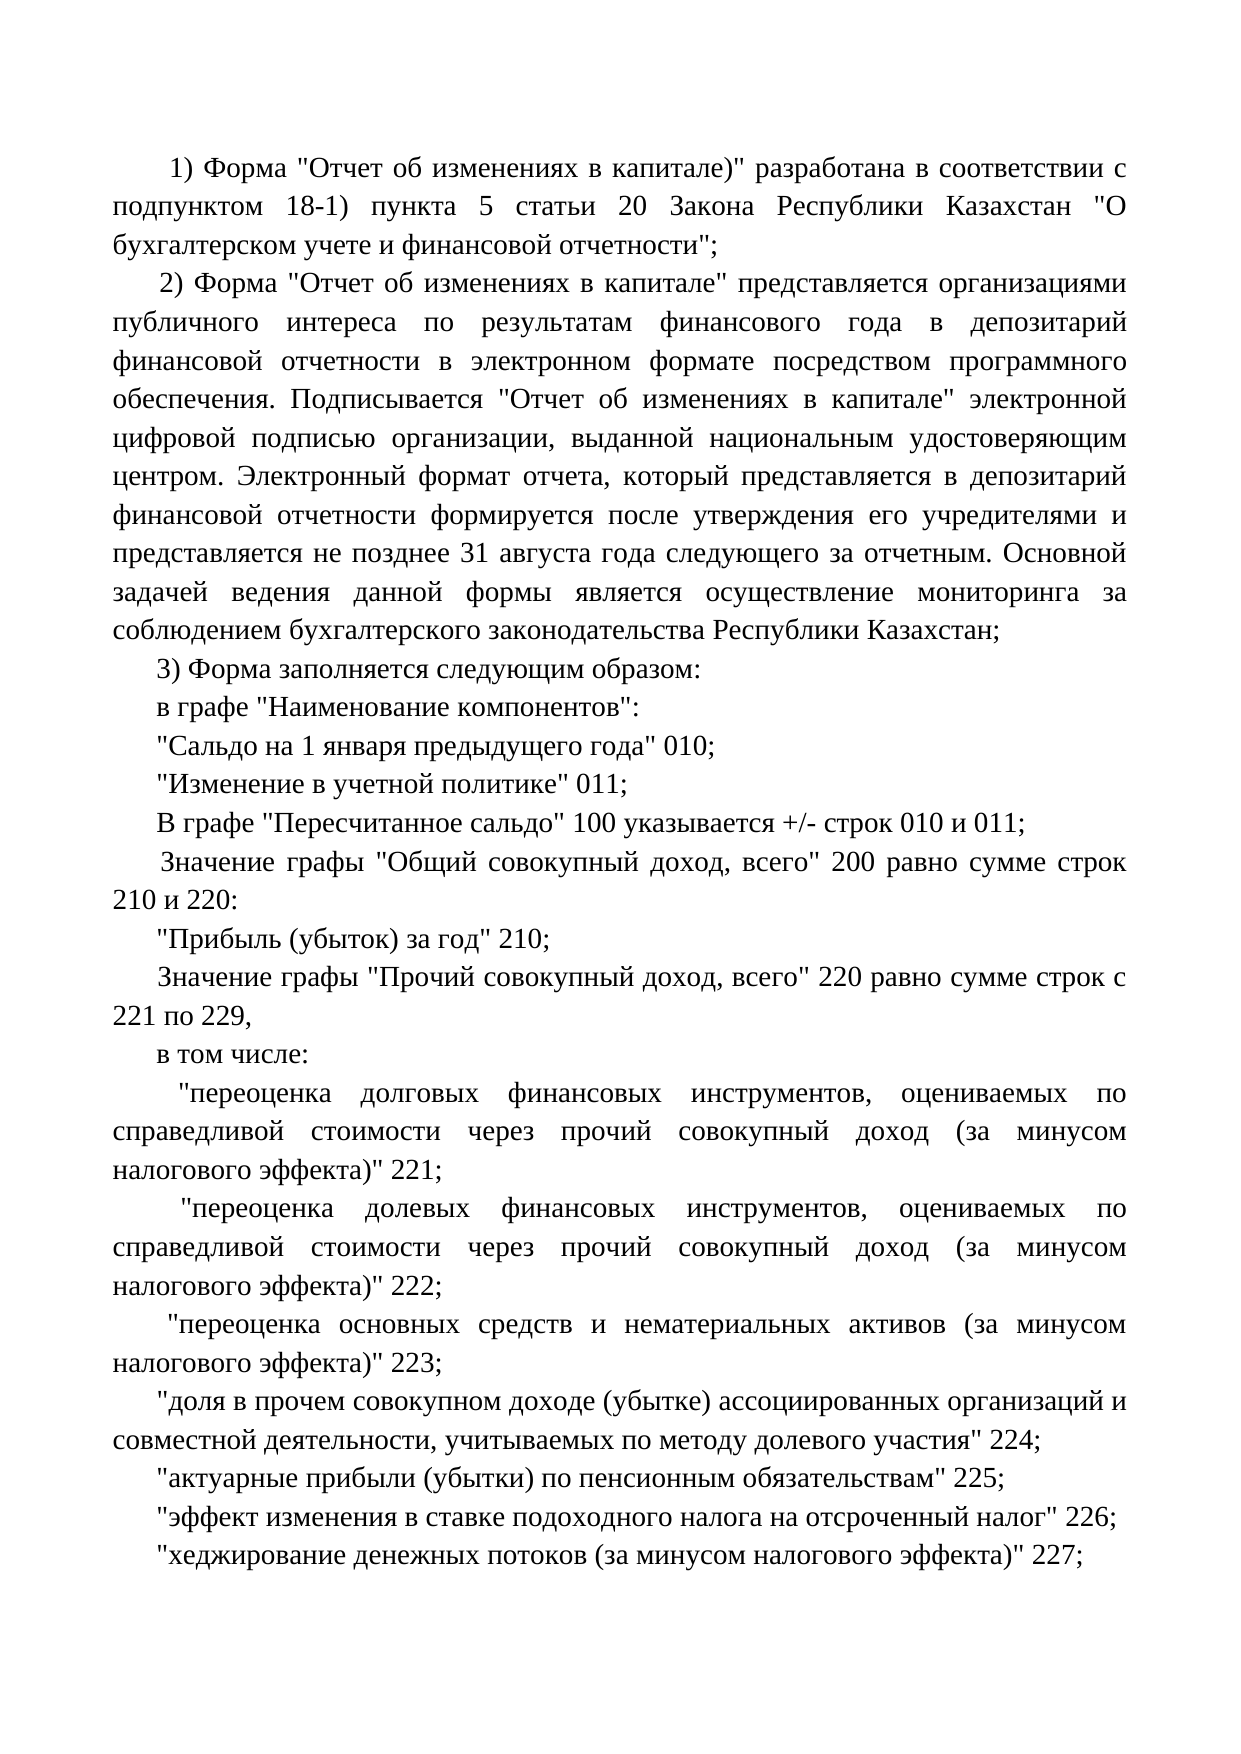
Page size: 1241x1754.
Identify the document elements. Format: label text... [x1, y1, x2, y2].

text "Изменение в учетной политике" 011; [112, 767, 1128, 800]
text 2) Форма "Отчет об изменениях в капитале" представляется организациями публичного интереса по результатам финансового года в депозитарий финансовой отчетности в электронном формате посредством программного обеспечения. Подписывается "Отчет об изменениях в капитале" электронной цифровой подписью организации, выданной национальным удостоверяющим центром. Электронный формат отчета, который представляется в депозитарий финансовой отчетности формируется после утверждения его учредителями и представляется не позднее 31 августа года следующего за отчетным. Основной задачей ведения данной формы является осуществление мониторинга за соблюдением бухгалтерского законодательства Республики Казахстан; [112, 266, 1128, 646]
text 1) Форма "Отчет об изменениях в капитале)" разработана в соответствии с подпунктом 18-1) пункта 5 статьи 20 Закона Республики Казахстан "О бухгалтерском учете и финансовой отчетности"; [112, 150, 1128, 261]
text "Сальдо на 1 января предыдущего года" 010; [112, 728, 1128, 762]
text Значение графы "Прочий совокупный доход, всего" 220 равно сумме строк с 221 по 229, [112, 959, 1128, 1031]
text "доля в прочем совокупном доходе (убытке) ассоциированных организаций и совместной деятельности, учитываемых по методу долевого участия" 224; [112, 1383, 1128, 1455]
text "хеджирование денежных потоков (за минусом налогового эффекта)" 227; [112, 1537, 1128, 1571]
text "переоценка основных средств и нематериальных активов (за минусом налогового эффекта)" 223; [112, 1306, 1128, 1378]
text в графе "Наименование компонентов": [112, 689, 1128, 723]
text "Прибыль (убыток) за год" 210; [112, 921, 1128, 954]
text В графе "Пересчитанное сальдо" 100 указывается +/- строк 010 и 011; [112, 805, 1128, 839]
text "переоценка долговых финансовых инструментов, оцениваемых по справедливой стоимости через прочий совокупный доход (за минусом налогового эффекта)" 221; [112, 1075, 1128, 1186]
text "актуарные прибыли (убытки) по пенсионным обязательствам" 225; [112, 1460, 1128, 1494]
text 3) Форма заполняется следующим образом: [112, 651, 1128, 684]
text "эффект изменения в ставке подоходного налога на отсроченный налог" 226; [112, 1499, 1128, 1532]
text "переоценка долевых финансовых инструментов, оцениваемых по справедливой стоимости через прочий совокупный доход (за минусом налогового эффекта)" 222; [112, 1191, 1128, 1301]
text в том числе: [112, 1036, 1128, 1070]
text Значение графы "Общий совокупный доход, всего" 200 равно сумме строк 210 и 220: [112, 844, 1128, 916]
